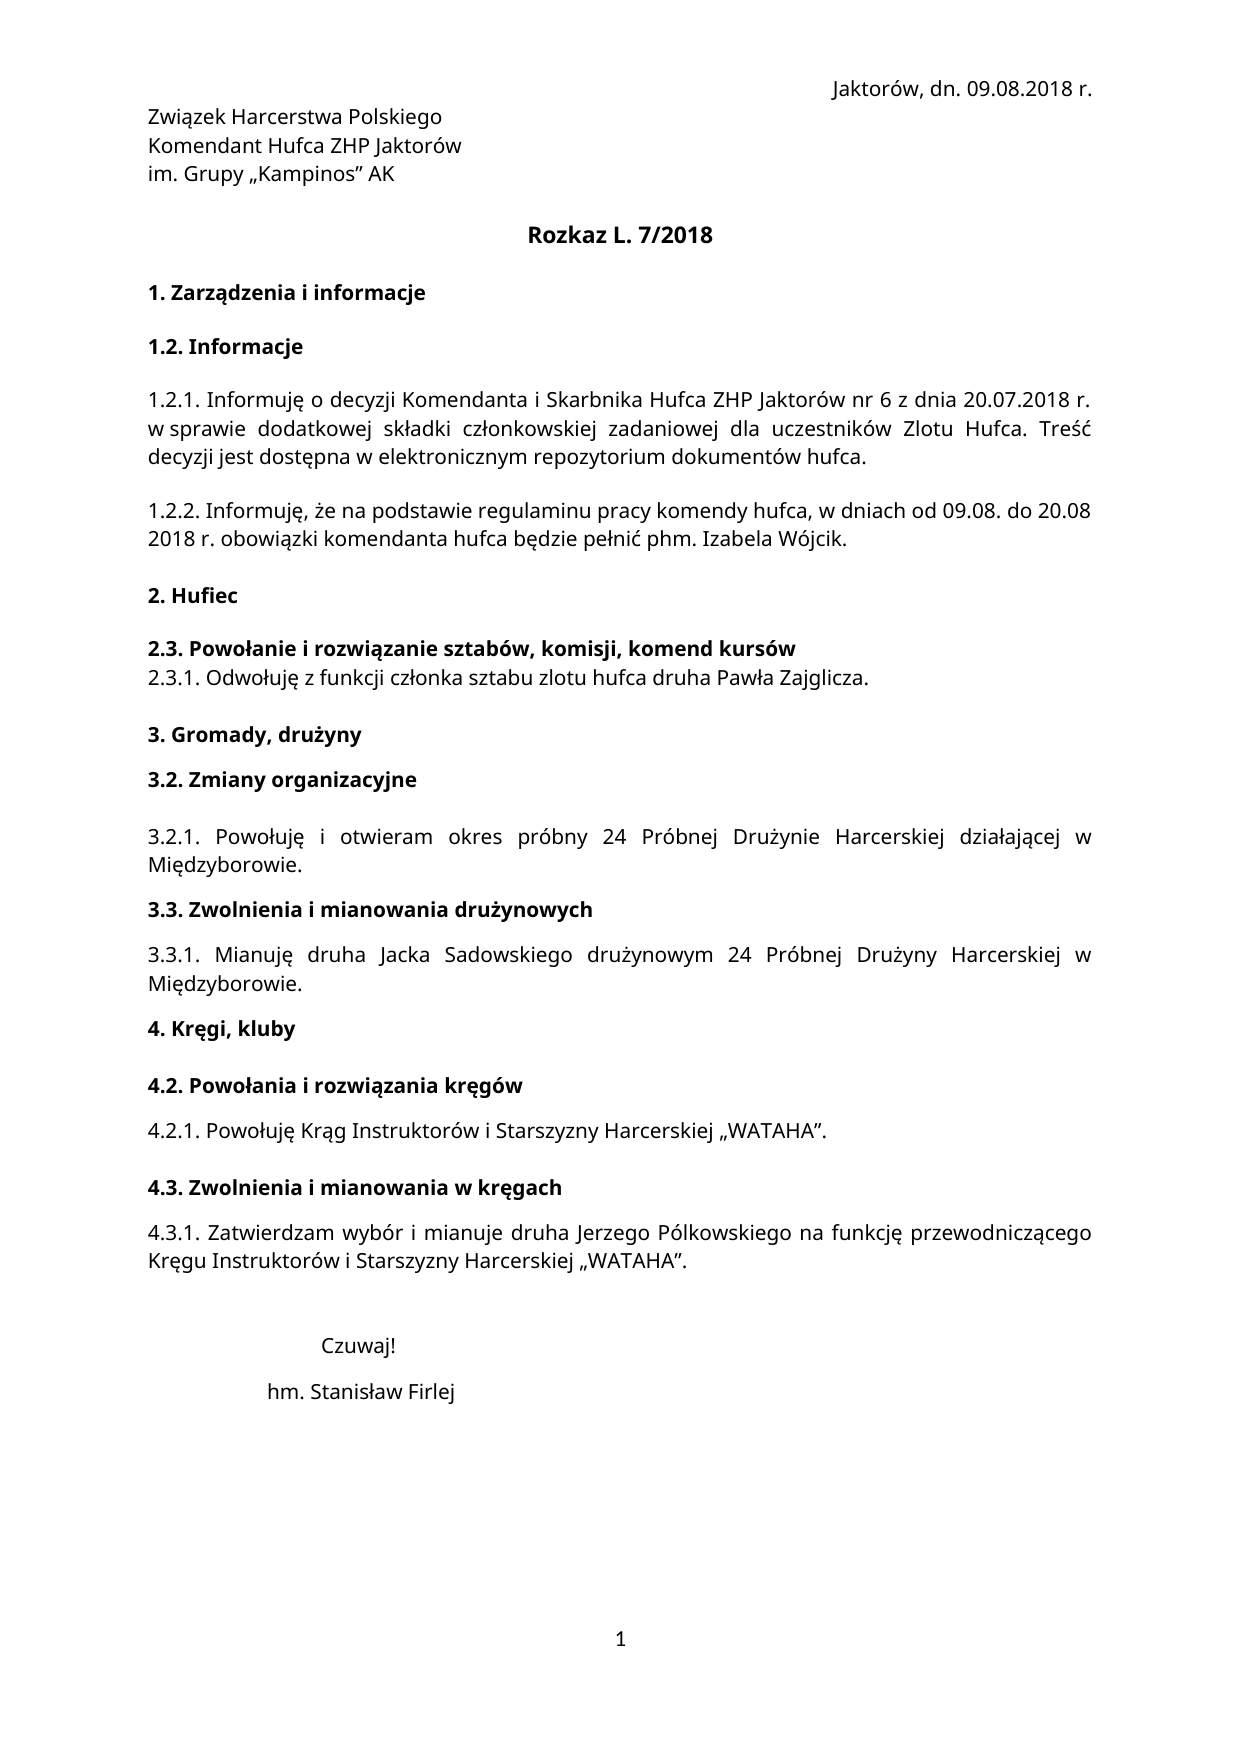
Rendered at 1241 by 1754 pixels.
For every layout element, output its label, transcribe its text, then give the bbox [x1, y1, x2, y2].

text Jaktorów, dn. 09.08.2018 r. [148, 74, 1093, 102]
text 4.3. Zwolnienia i mianowania w kręgach [148, 1173, 1093, 1201]
text 4.2.1. Powołuję Krąg Instruktorów i Starszyzny Harcerskiej „WATAHA”. [148, 1116, 1093, 1144]
text 4.3.1. Zatwierdzam wybór i mianuje druha Jerzego Pólkowskiego na funkcję przewodniczącego Kręgu Instruktorów i Starszyzny Harcerskiej „WATAHA”. [148, 1218, 1093, 1275]
text 3.2.1. Powołuję i otwieram okres próbny 24 Próbnej Drużynie Harcerskiej działającej w Międzyborowie. [148, 822, 1093, 879]
text Czuwaj! [148, 1332, 1093, 1360]
text 1.2. Informacje [148, 332, 1093, 360]
text 3.3.1. Mianuję druha Jacka Sadowskiego drużynowym 24 Próbnej Drużyny Harcerskiej w Międzyborowie. [148, 940, 1093, 997]
text 3.3. Zwolnienia i mianowania drużynowych [148, 895, 1093, 924]
text 3. Gromady, drużyny [148, 720, 1093, 748]
text 1.2.2. Informuję, że na podstawie regulaminu pracy komendy hufca, w dniach od 09.08. do 20.08 2018 r. obowiązki komendanta hufca będzie pełnić phm. Izabela Wójcik. [148, 496, 1093, 553]
text Rozkaz L. 7/2018 [148, 219, 1093, 250]
text 2.3.1. Odwołuję z funkcji członka sztabu zlotu hufca druha Pawła Zajglicza. [148, 663, 1093, 691]
text 1. Zarządzenia i informacje [148, 278, 1093, 307]
text 4.2. Powołania i rozwiązania kręgów [148, 1071, 1093, 1099]
text 4. Kręgi, kluby [148, 1014, 1093, 1042]
text 1.2.1. Informuję o decyzji Komendanta i Skarbnika Hufca ZHP Jaktorów nr 6 z dnia 20.07.2018 r. w sprawie dodatkowej składki członkowskiej zadaniowej dla uczestników Zlotu Hufca. Treść decyzji jest dostępna w elektronicznym repozytorium dokumentów hufca. [148, 385, 1093, 471]
text im. Grupy „Kampinos” AK [148, 159, 1093, 188]
text Komendant Hufca ZHP Jaktorów [148, 131, 1093, 159]
text 2.3. Powołanie i rozwiązanie sztabów, komisji, komend kursów [148, 634, 1093, 663]
text 3.2. Zmiany organizacyjne [148, 765, 1093, 793]
text hm. Stanisław Firlej [148, 1377, 1093, 1405]
text Związek Harcerstwa Polskiego [148, 102, 1093, 131]
text 2. Hufiec [148, 581, 1093, 609]
